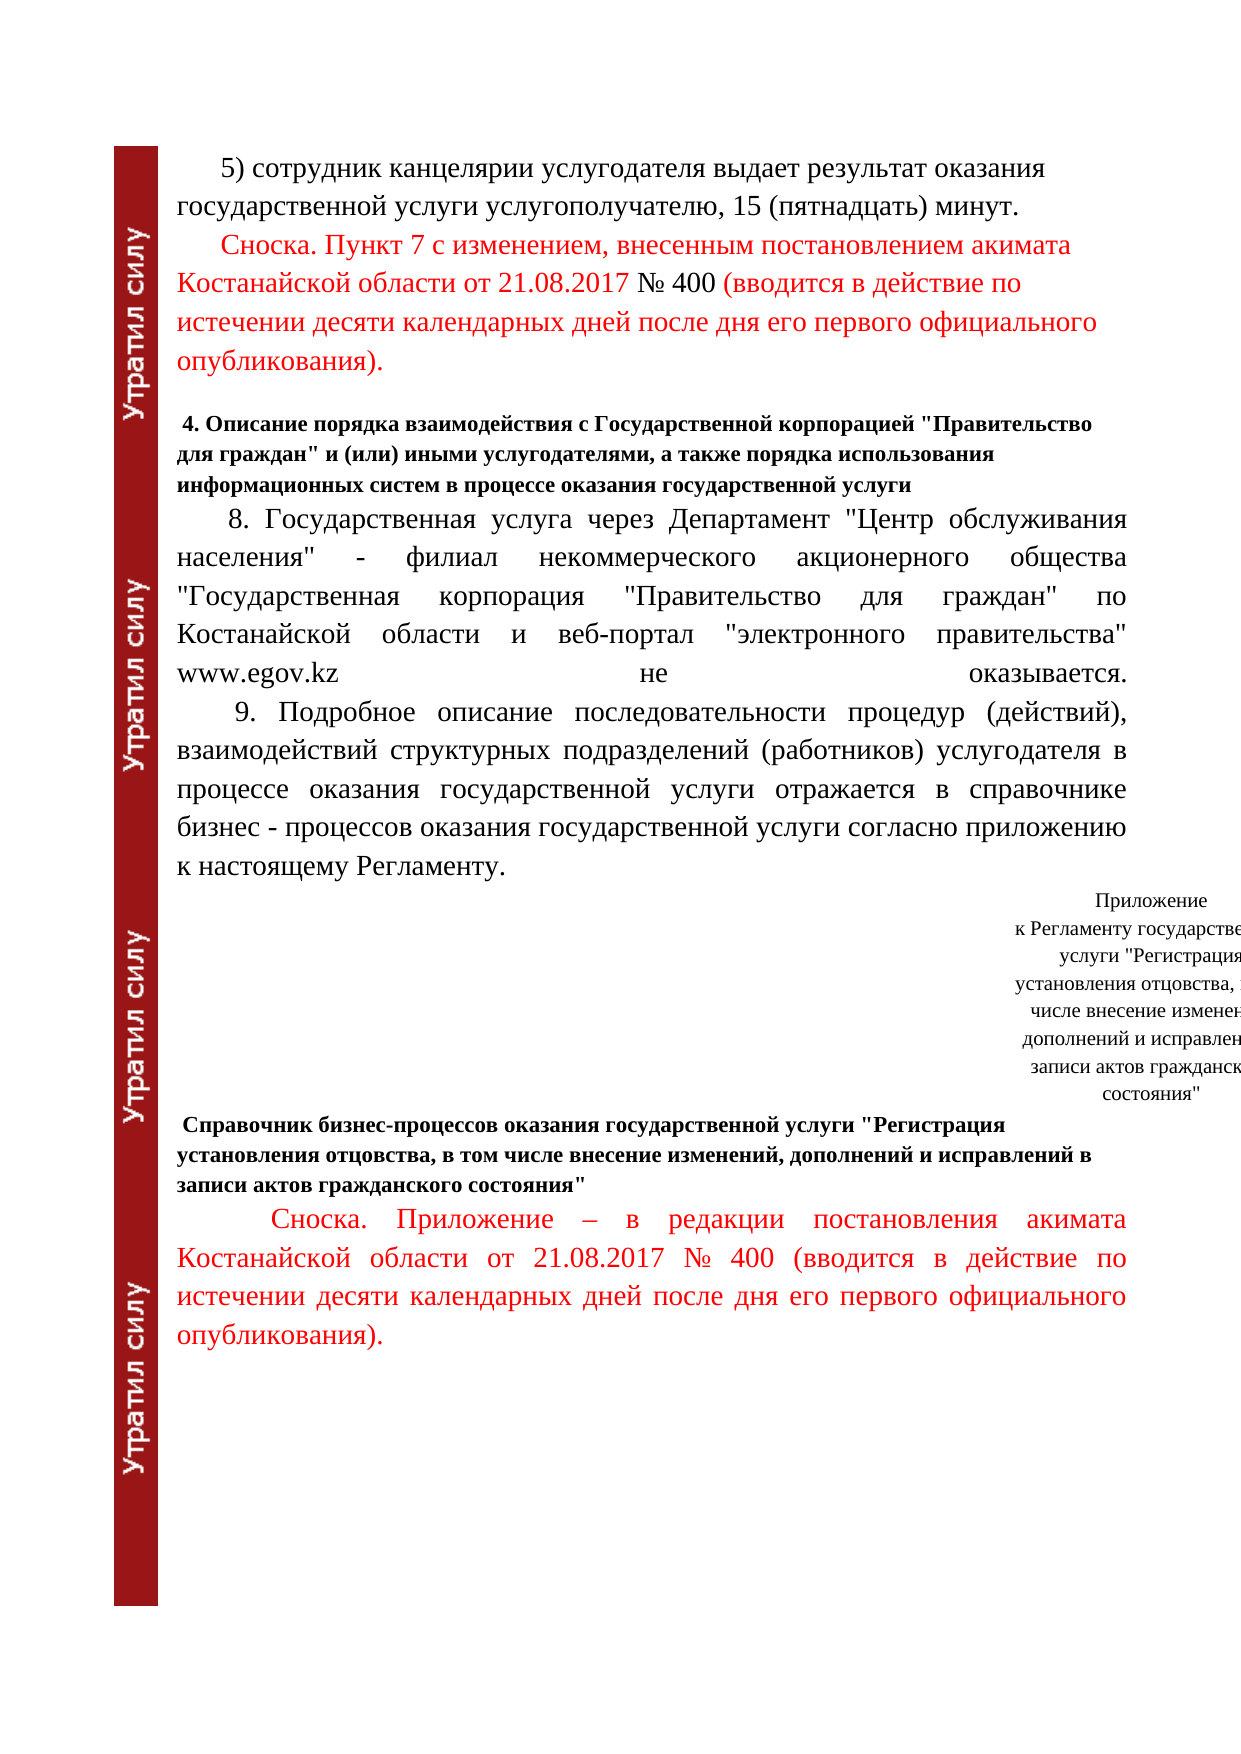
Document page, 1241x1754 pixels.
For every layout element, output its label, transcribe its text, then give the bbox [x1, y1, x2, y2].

picture [114, 881, 158, 886]
picture [114, 1350, 158, 1606]
picture [114, 1197, 158, 1201]
table_header [101, 886, 912, 1111]
picture [114, 406, 158, 410]
table_header Приложение к Регламенту государственной услуги "Регистрация установления отцовства, в том числе внесение изменений, дополнений и исправлений в записи актов гражданского состояния" [912, 886, 1240, 1111]
text 4. Описание порядка взаимодействия с Государственной корпорацией "Правительство для граждан" и (или) иными услугодателями, а также порядка использования информационных систем в процессе оказания государственной услуги [112, 410, 1128, 497]
picture [114, 497, 158, 501]
picture [114, 146, 158, 150]
text Cноска. Приложение – в редакции постановления акимата Костанайской области от 21.08.2017 № 400 (вводится в действие по истечении десяти календарных дней после дня его первого официального опубликования). [112, 1201, 1128, 1350]
text Справочник бизнес-процессов оказания государственной услуги "Регистрация установления отцовства, в том числе внесение изменений, дополнений и исправлений в записи актов гражданского состояния" [112, 1111, 1128, 1197]
text 8. Государственная услуга через Департамент "Центр обслуживания населения" - филиал некоммерческого акционерного общества "Государственная корпорация "Правительство для граждан" по Костанайской области и веб-портал "электронного правительства" www.egov.kz не оказывается. 9. Подробное описание последовательности процедур (действий), взаимодействий структурных подразделений (работников) услугодателя в процессе оказания государственной услуги отражается в справочнике бизнес - процессов оказания государственной услуги согласно приложению к настоящему Регламенту. [112, 501, 1128, 881]
